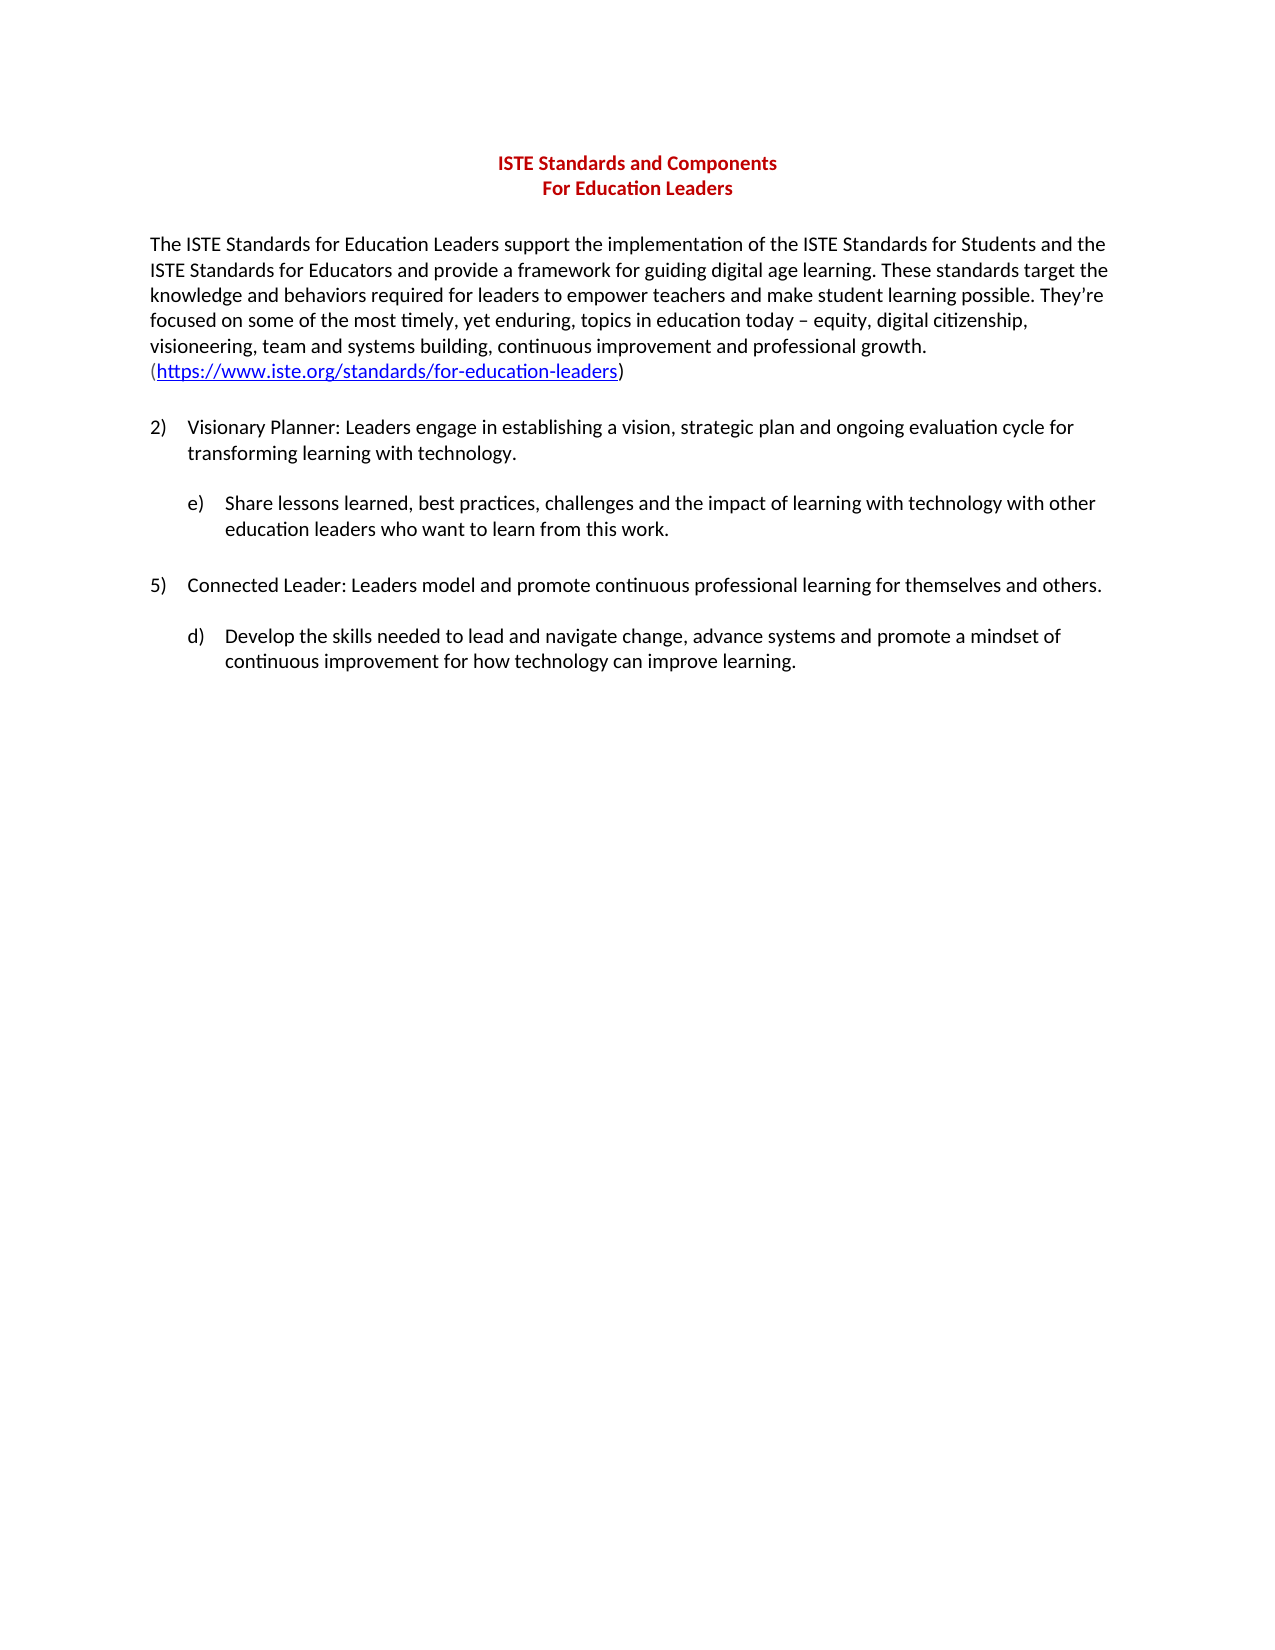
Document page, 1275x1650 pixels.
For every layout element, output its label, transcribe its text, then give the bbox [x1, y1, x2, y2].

text ISTE Standards and Components [150, 150, 1125, 175]
text For Education Leaders [150, 175, 1125, 201]
list Share lessons learned, best practices, challenges and the impact of learning with technology with other education leaders who want to learn from this work. [187, 491, 1125, 541]
list Connected Leader: Leaders model and promote continuous professional learning for themselves and others. [150, 572, 1125, 597]
list d) Develop the skills needed to lead and navigate change, advance systems and promote a mindset of continuous improvement for how technology can improve learning. [187, 623, 1125, 674]
text The ISTE Standards for Education Leaders support the implementation of the ISTE Standards for Students and the ISTE Standards for Educators and provide a framework for guiding digital age learning. These standards target the knowledge and behaviors required for leaders to empower teachers and make student learning possible. They’re focused on some of the most timely, yet enduring, topics in education today – equity, digital citizenship, visioneering, team and systems building, continuous improvement and professional growth. (https://www.iste.org/standards/for-education-leaders) [150, 231, 1125, 384]
list Visionary Planner: Leaders engage in establishing a vision, strategic plan and ongoing evaluation cycle for transforming learning with technology. [150, 414, 1125, 465]
